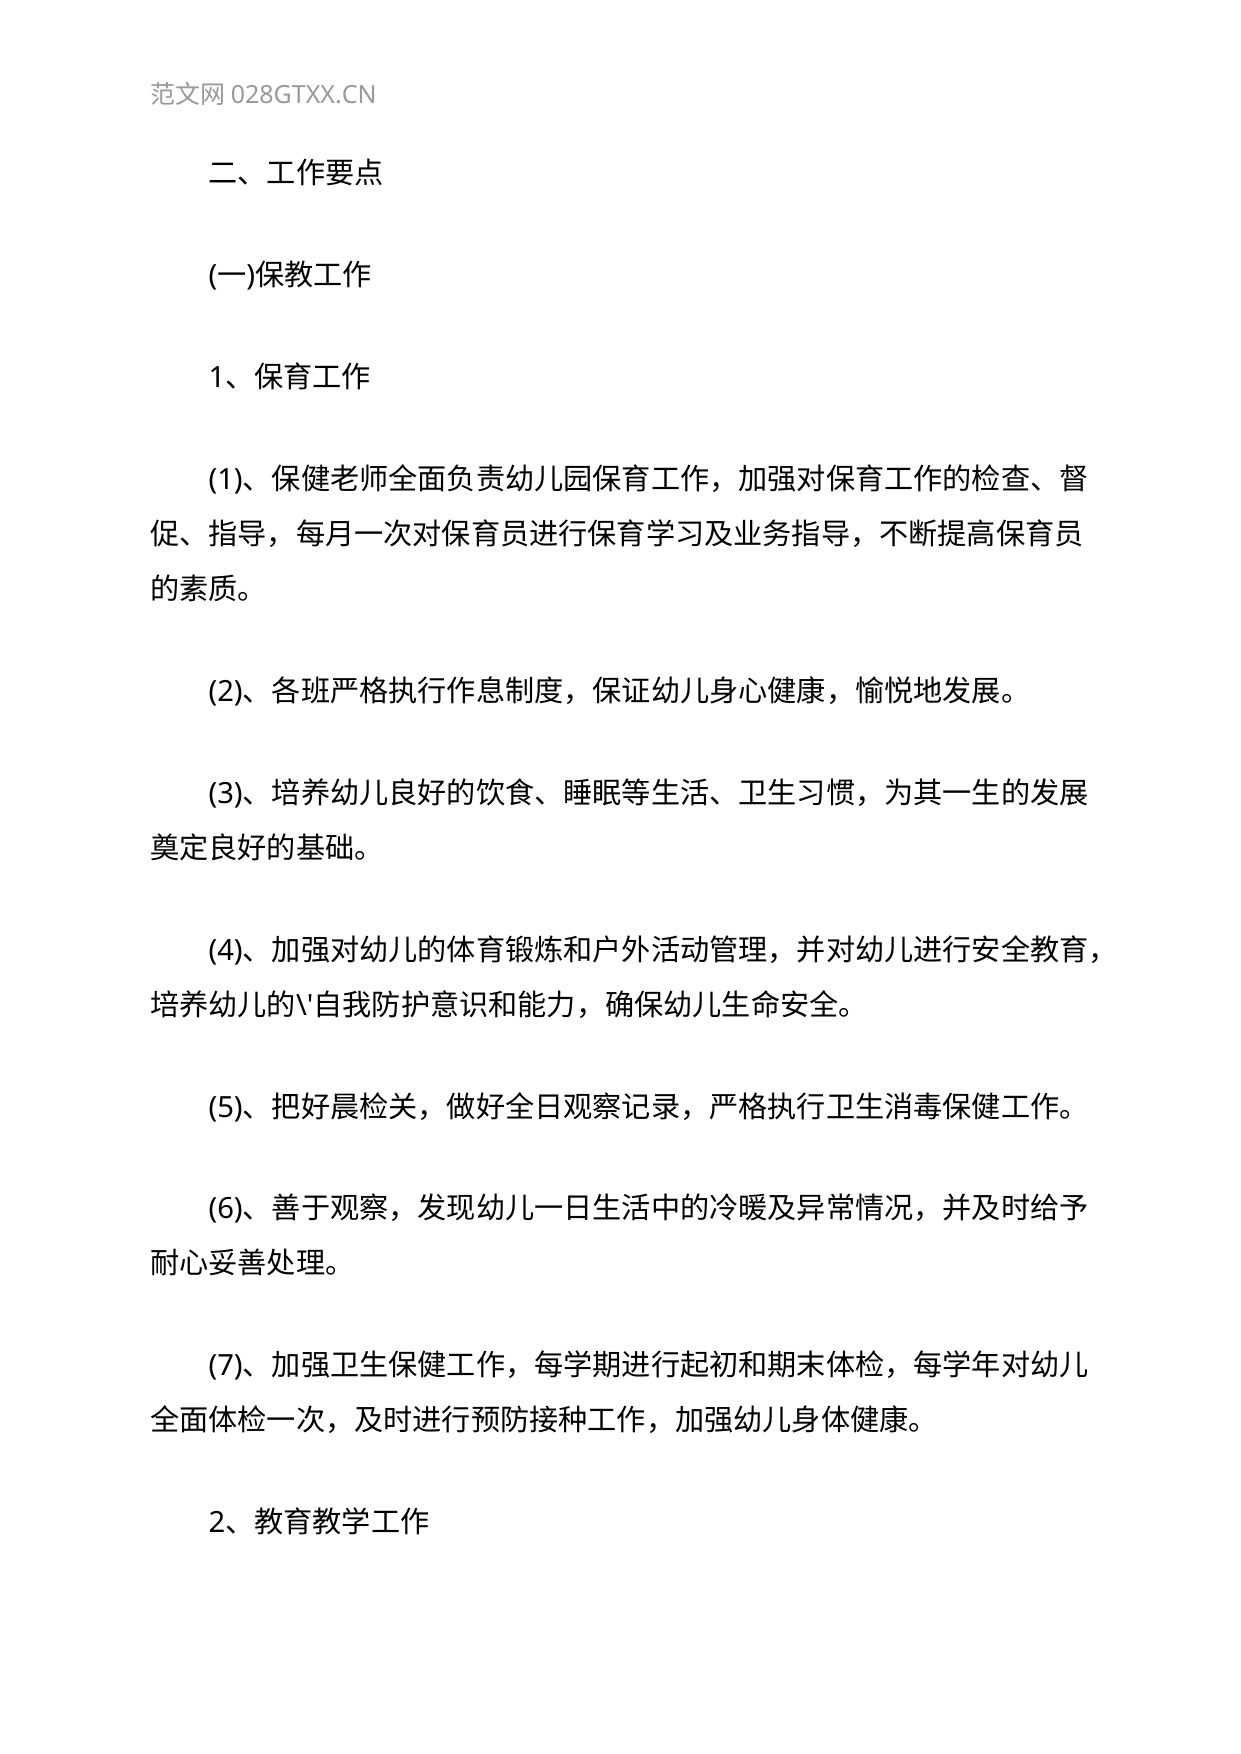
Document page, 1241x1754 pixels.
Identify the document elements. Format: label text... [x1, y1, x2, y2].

text (7)、加强卫生保健工作，每学期进行起初和期末体检，每学年对幼儿全面体检一次，及时进行预防接种工作，加强幼儿身体健康。 [150, 1342, 1090, 1439]
text (5)、把好晨检关，做好全日观察记录，严格执行卫生消毒保健工作。 [150, 1083, 1090, 1126]
text 1、保育工作 [150, 354, 1090, 396]
text (一)保教工作 [150, 252, 1090, 294]
text (2)、各班严格执行作息制度，保证幼儿身心健康，愉悦地发展。 [150, 667, 1090, 710]
text (3)、培养幼儿良好的饮食、睡眠等生活、卫生习惯，为其一生的发展奠定良好的基础。 [150, 769, 1090, 867]
text 二、工作要点 [150, 150, 1090, 192]
text (1)、保健老师全面负责幼儿园保育工作，加强对保育工作的检查、督促、指导，每月一次对保育员进行保育学习及业务指导，不断提高保育员的素质。 [150, 456, 1090, 608]
text 2、教育教学工作 [150, 1499, 1090, 1541]
text (4)、加强对幼儿的体育锻炼和户外活动管理，并对幼儿进行安全教育，培养幼儿的\'自我防护意识和能力，确保幼儿生命安全。 [150, 926, 1090, 1023]
text (6)、善于观察，发现幼儿一日生活中的冷暖及异常情况，并及时给予耐心妥善处理。 [150, 1185, 1090, 1282]
